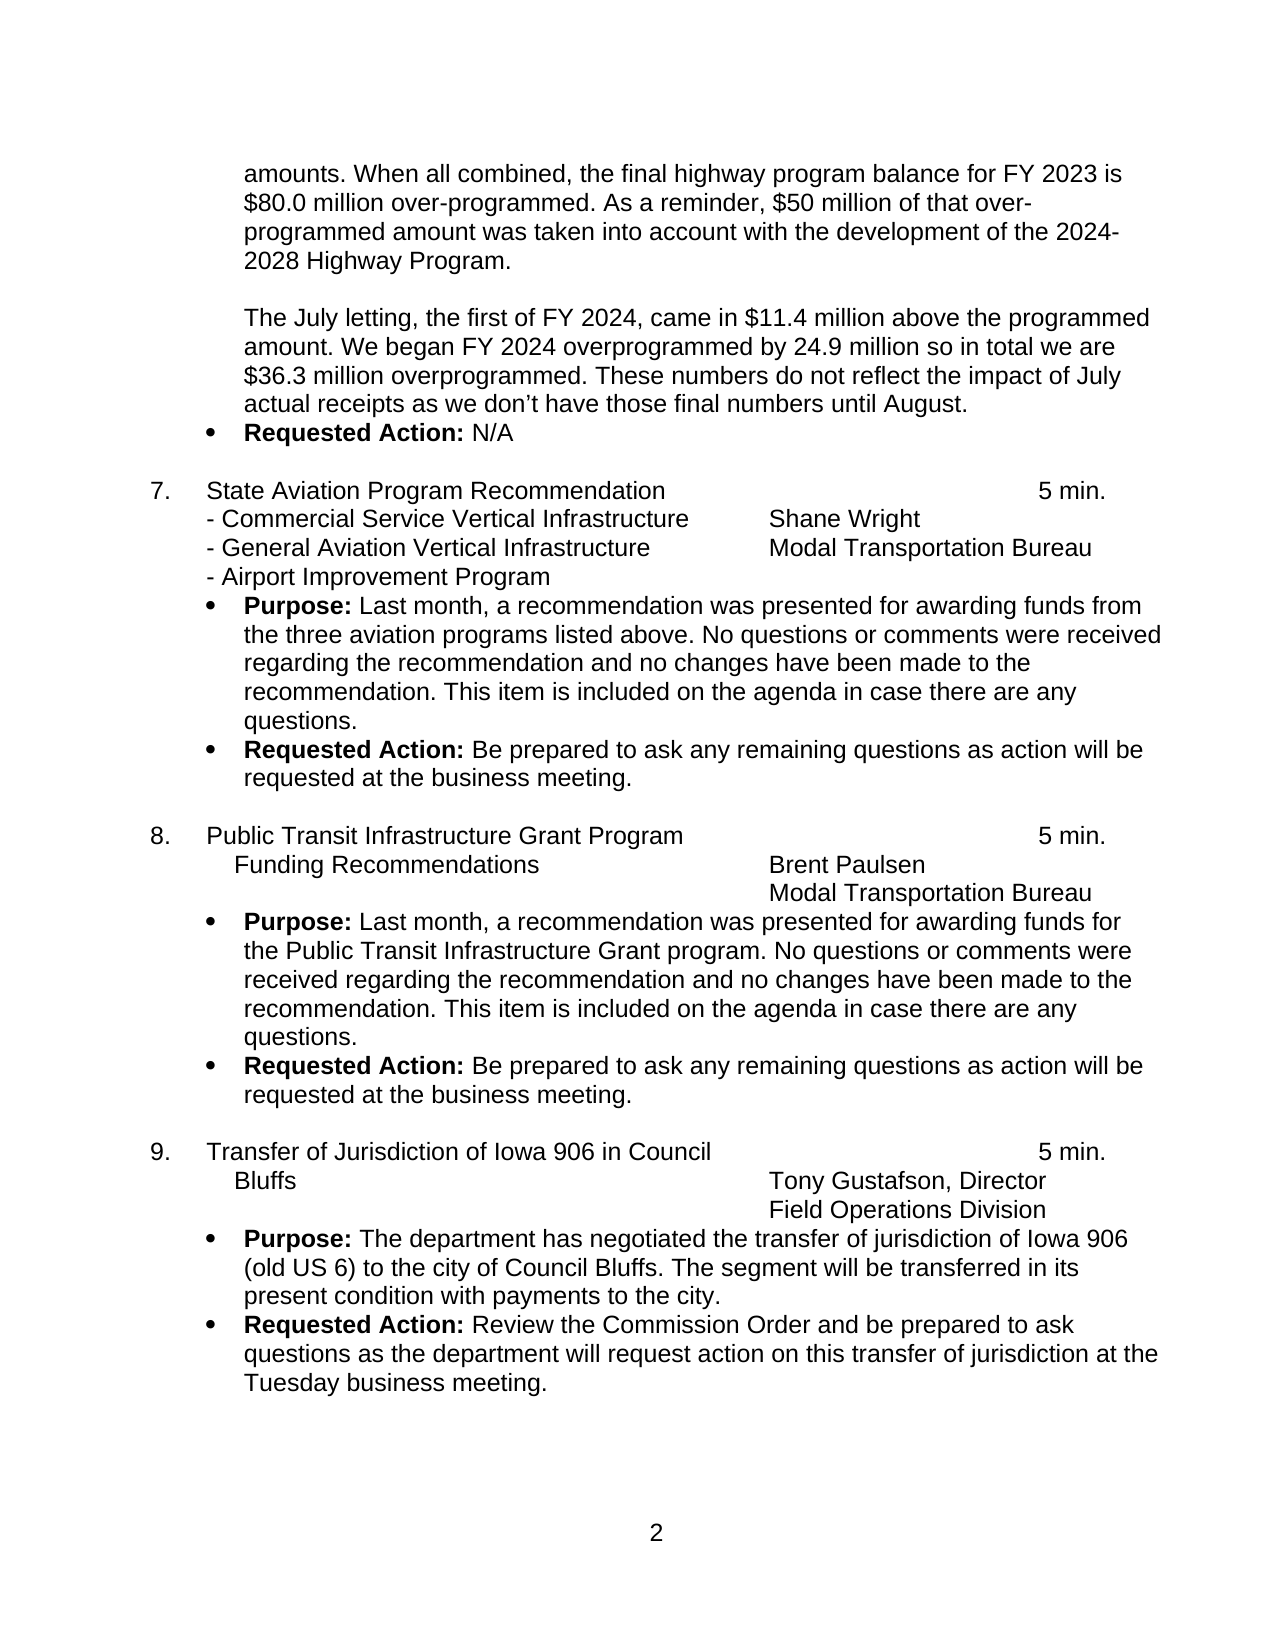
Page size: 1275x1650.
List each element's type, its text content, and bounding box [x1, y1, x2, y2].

text Modal Transportation Bureau [150, 878, 1162, 907]
list Requested Action: Be prepared to ask any remaining questions as action will be requested at the business meeting. [206, 734, 1162, 792]
list Requested Action: Review the Commission Order and be prepared to ask questions as the department will request action on this transfer of jurisdiction at the Tuesday business meeting. [206, 1310, 1162, 1396]
list Purpose: Last month, a recommendation was presented for awarding funds for the Public Transit Infrastructure Grant program. No questions or comments were received regarding the recommendation and no changes have been made to the recommendation. This item is included on the agenda in case there are any questions. [206, 907, 1162, 1051]
list Purpose: The department has negotiated the transfer of jurisdiction of Iowa 906 (old US 6) to the city of Council Bluffs. The segment will be transferred in its present condition with payments to the city. [206, 1224, 1162, 1310]
list Requested Action: N/A [206, 418, 1162, 447]
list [206, 159, 1162, 274]
text Funding Recommendations Brent Paulsen [150, 850, 1162, 878]
text - General Aviation Vertical Infrastructure Modal Transportation Bureau [150, 533, 1162, 562]
text - Airport Improvement Program [150, 562, 1162, 591]
list The July letting, the first of FY 2024, came in $11.4 million above the programmed amount. We began FY 2024 overprogrammed by 24.9 million so in total we are $36.3 million overprogrammed. These numbers do not reflect the impact of July actual receipts as we don’t have those final numbers until August. [244, 303, 1162, 418]
list Purpose: Last month, a recommendation was presented for awarding funds from the three aviation programs listed above. No questions or comments were received regarding the recommendation and no changes have been made to the recommendation. This item is included on the agenda in case there are any questions. [206, 591, 1162, 734]
list Requested Action: Be prepared to ask any remaining questions as action will be requested at the business meeting. [206, 1051, 1162, 1109]
text 8. Public Transit Infrastructure Grant Program 5 min. [150, 821, 1162, 850]
text 9. Transfer of Jurisdiction of Iowa 906 in Council 5 min. [150, 1137, 1162, 1166]
text Bluffs Tony Gustafson, Director [150, 1166, 1162, 1195]
text Field Operations Division [150, 1195, 1162, 1224]
text 7. State Aviation Program Recommendation 5 min. [150, 476, 1162, 504]
text - Commercial Service Vertical Infrastructure Shane Wright [150, 504, 1162, 533]
